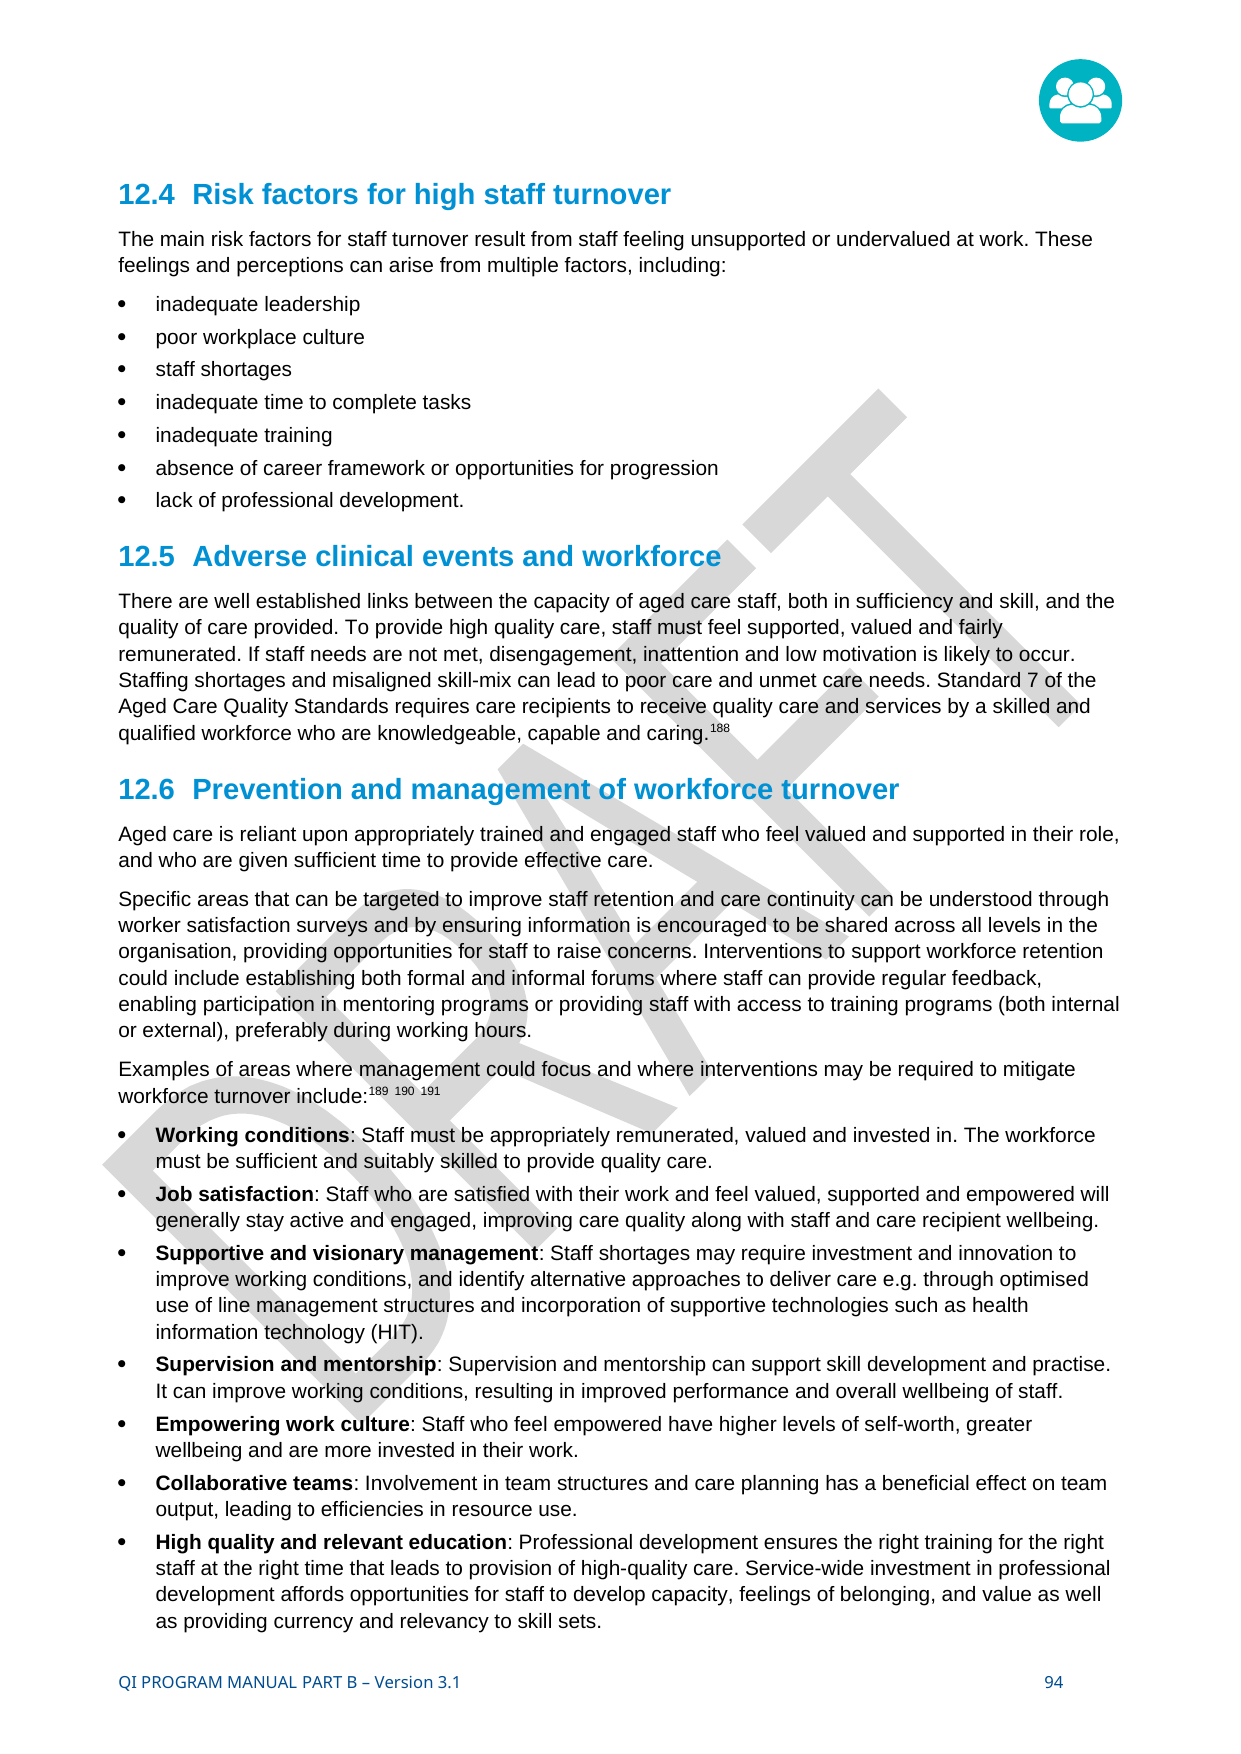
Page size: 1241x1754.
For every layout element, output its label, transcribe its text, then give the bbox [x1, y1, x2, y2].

text Supportive and visionary management: Staff shortages may require investment and innovation to improve working conditions, and identify alternative approaches to deliver care e.g. through optimised use of line management structures and incorporation of supportive technologies such as health information technology (HIT). [118, 1241, 1122, 1344]
subtitle Adverse clinical events and workforce [118, 539, 1122, 573]
text Working conditions: Staff must be appropriately remunerated, valued and invested in. The workforce must be sufficient and suitably skilled to provide quality care. [118, 1122, 1122, 1173]
text inadequate time to complete tasks [118, 390, 1122, 414]
text lack of professional development. [118, 488, 1122, 512]
text Job satisfaction: Staff who are satisfied with their work and feel valued, supported and empowered will generally stay active and engaged, improving care quality along with staff and care recipient wellbeing. [118, 1181, 1122, 1232]
text inadequate leadership [118, 292, 1122, 316]
text staff shortages [118, 357, 1122, 381]
subtitle Prevention and management of workforce turnover [118, 772, 1122, 806]
text There are well established links between the capacity of aged care staff, both in sufficiency and skill, and the quality of care provided. To provide high quality care, staff must feel supported, valued and fairly remunerated. If staff needs are not met, disengagement, inattention and low motivation is likely to occur. Staffing shortages and misaligned skill-mix can lead to poor care and unmet care needs. Standard 7 of the Aged Care Quality Standards requires care recipients to receive quality care and services by a skilled and qualified workforce who are knowledgeable, capable and caring. [118, 589, 1122, 744]
text High quality and relevant education: Professional development ensures the right training for the right staff at the right time that leads to provision of high-quality care. Service-wide investment in professional development affords opportunities for staff to develop capacity, feelings of belonging, and value as well as providing currency and relevancy to skill sets. [118, 1529, 1122, 1633]
text Specific areas that can be targeted to improve staff retention and care continuity can be understood through worker satisfaction surveys and by ensuring information is encouraged to be shared across all levels in the organisation, providing opportunities for staff to raise concerns. Interventions to support workforce retention could include establishing both formal and informal forums where staff can provide regular feedback, enabling participation in mentoring programs or providing staff with access to training programs (both internal or external), preferably during working hours. [118, 887, 1122, 1042]
text inadequate training [118, 423, 1122, 447]
text absence of career framework or opportunities for progression [118, 455, 1122, 479]
text Supervision and mentorship: Supervision and mentorship can support skill development and practise. It can improve working conditions, resulting in improved performance and overall wellbeing of staff. [118, 1352, 1122, 1403]
text The main risk factors for staff turnover result from staff feeling unsupported or undervalued at work. These feelings and perceptions can arise from multiple factors, including: [118, 227, 1122, 277]
text Examples of areas where management could focus and where interventions may be required to mitigate workforce turnover include: [118, 1057, 1122, 1107]
text poor workplace culture [118, 324, 1122, 348]
text Aged care is reliant upon appropriately trained and engaged staff who feel valued and supported in their role, and who are given sufficient time to provide effective care. [118, 821, 1122, 872]
subtitle Risk factors for high staff turnover [118, 177, 1122, 211]
text Collaborative teams: Involvement in team structures and care planning has a beneficial effect on team output, leading to efficiencies in resource use. [118, 1470, 1122, 1521]
text Empowering work culture: Staff who feel empowered have higher levels of self-worth, greater wellbeing and are more invested in their work. [118, 1411, 1122, 1462]
